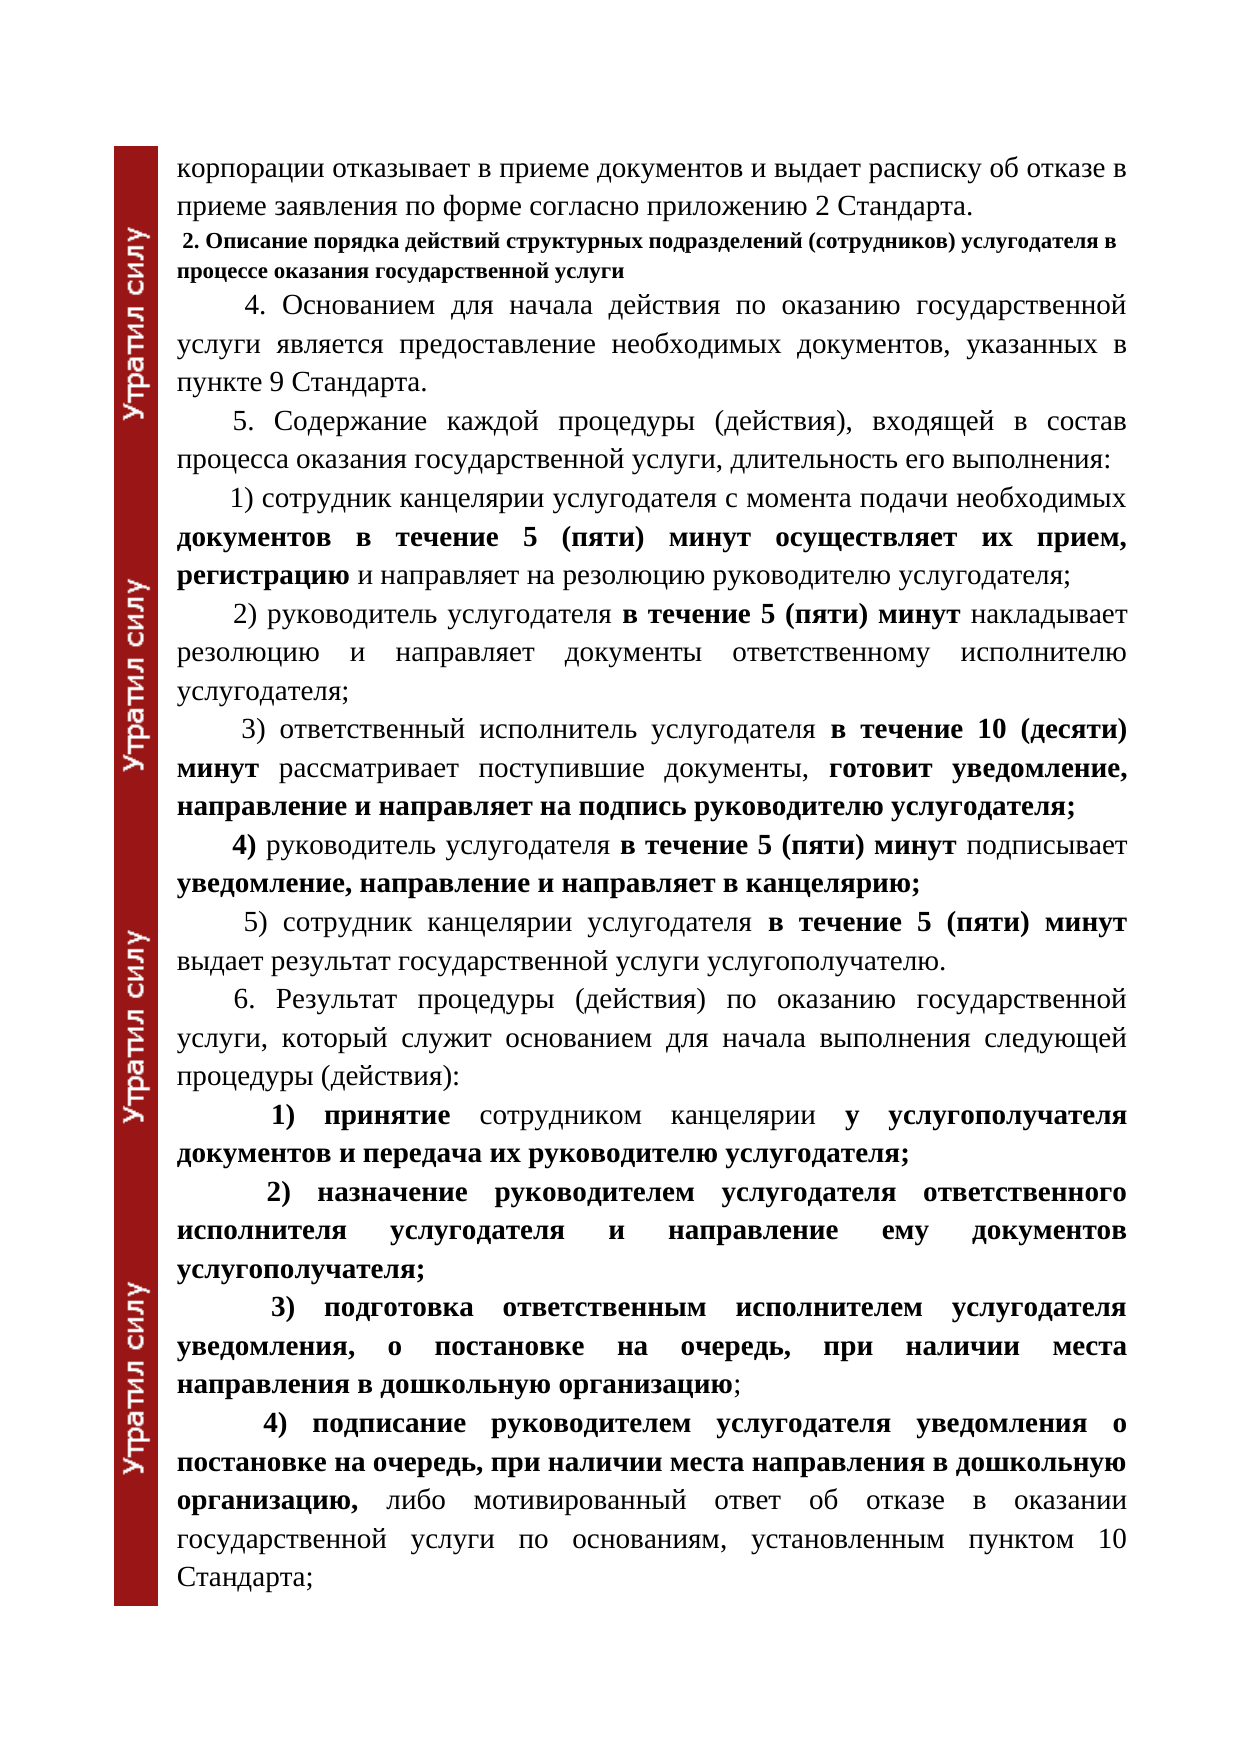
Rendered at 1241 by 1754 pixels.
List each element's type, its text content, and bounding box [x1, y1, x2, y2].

text 1) принятие сотрудником канцелярии у услугополучателя документов и передача их руководителю услугодателя; [112, 1097, 1128, 1169]
text 3) подготовка ответственным исполнителем услугодателя уведомления, о постановке на очередь, при наличии места направления в дошкольную организацию; [112, 1289, 1128, 1400]
text 4) руководитель услугодателя в течение 5 (пяти) минут подписывает уведомление, направление и направляет в канцелярию; [112, 827, 1128, 899]
picture [114, 1400, 158, 1405]
picture [114, 146, 158, 150]
text 2) руководитель услугодателя в течение 5 (пяти) минут накладывает резолюцию и направляет документы ответственному исполнителю услугодателя; [112, 596, 1128, 706]
text 4. Основанием для начала действия по оказанию государственной услуги является предоставление необходимых документов, указанных в пункте 9 Стандарта. [112, 287, 1128, 398]
picture [114, 1284, 158, 1289]
text 2) назначение руководителем услугодателя ответственного исполнителя услугодателя и направление ему документов услугополучателя; [112, 1174, 1128, 1284]
text 2. Описание порядка действий структурных подразделений (сотрудников) услугодателя в процессе оказания государственной услуги [112, 227, 1128, 284]
picture [114, 1593, 158, 1606]
text 6. Результат процедуры (действия) по оказанию государственной услуги, который служит основанием для начала выполнения следующей процедуры (действия): [112, 981, 1128, 1092]
picture [114, 398, 158, 403]
text 4) подписание руководителем услугодателя уведомления о постановке на очередь, при наличии места направления в дошкольную организацию, либо мотивированный ответ об отказе в оказании государственной услуги по основаниям, установленным пунктом 10 Стандарта; [112, 1405, 1128, 1593]
text 3) ответственный исполнитель услугодателя в течение 10 (десяти) минут рассматривает поступившие документы, готовит уведомление, направление и направляет на подпись руководителю услугодателя; [112, 711, 1128, 822]
picture [114, 706, 158, 711]
picture [114, 822, 158, 827]
picture [114, 1169, 158, 1174]
text 5) сотрудник канцелярии услугодателя в течение 5 (пяти) минут выдает результат государственной услуги услугополучателю. [112, 904, 1128, 976]
picture [114, 591, 158, 596]
picture [114, 899, 158, 904]
text 1) сотрудник канцелярии услугодателя с момента подачи необходимых документов в течение 5 (пяти) минут осуществляет их прием, регистрацию и направляет на резолюцию руководителю услугодателя; [112, 480, 1128, 591]
picture [114, 1092, 158, 1097]
picture [114, 475, 158, 480]
picture [114, 976, 158, 981]
text 5. Содержание каждой процедуры (действия), входящей в состав процесса оказания государственной услуги, длительность его выполнения: [112, 403, 1128, 475]
picture [114, 222, 158, 227]
